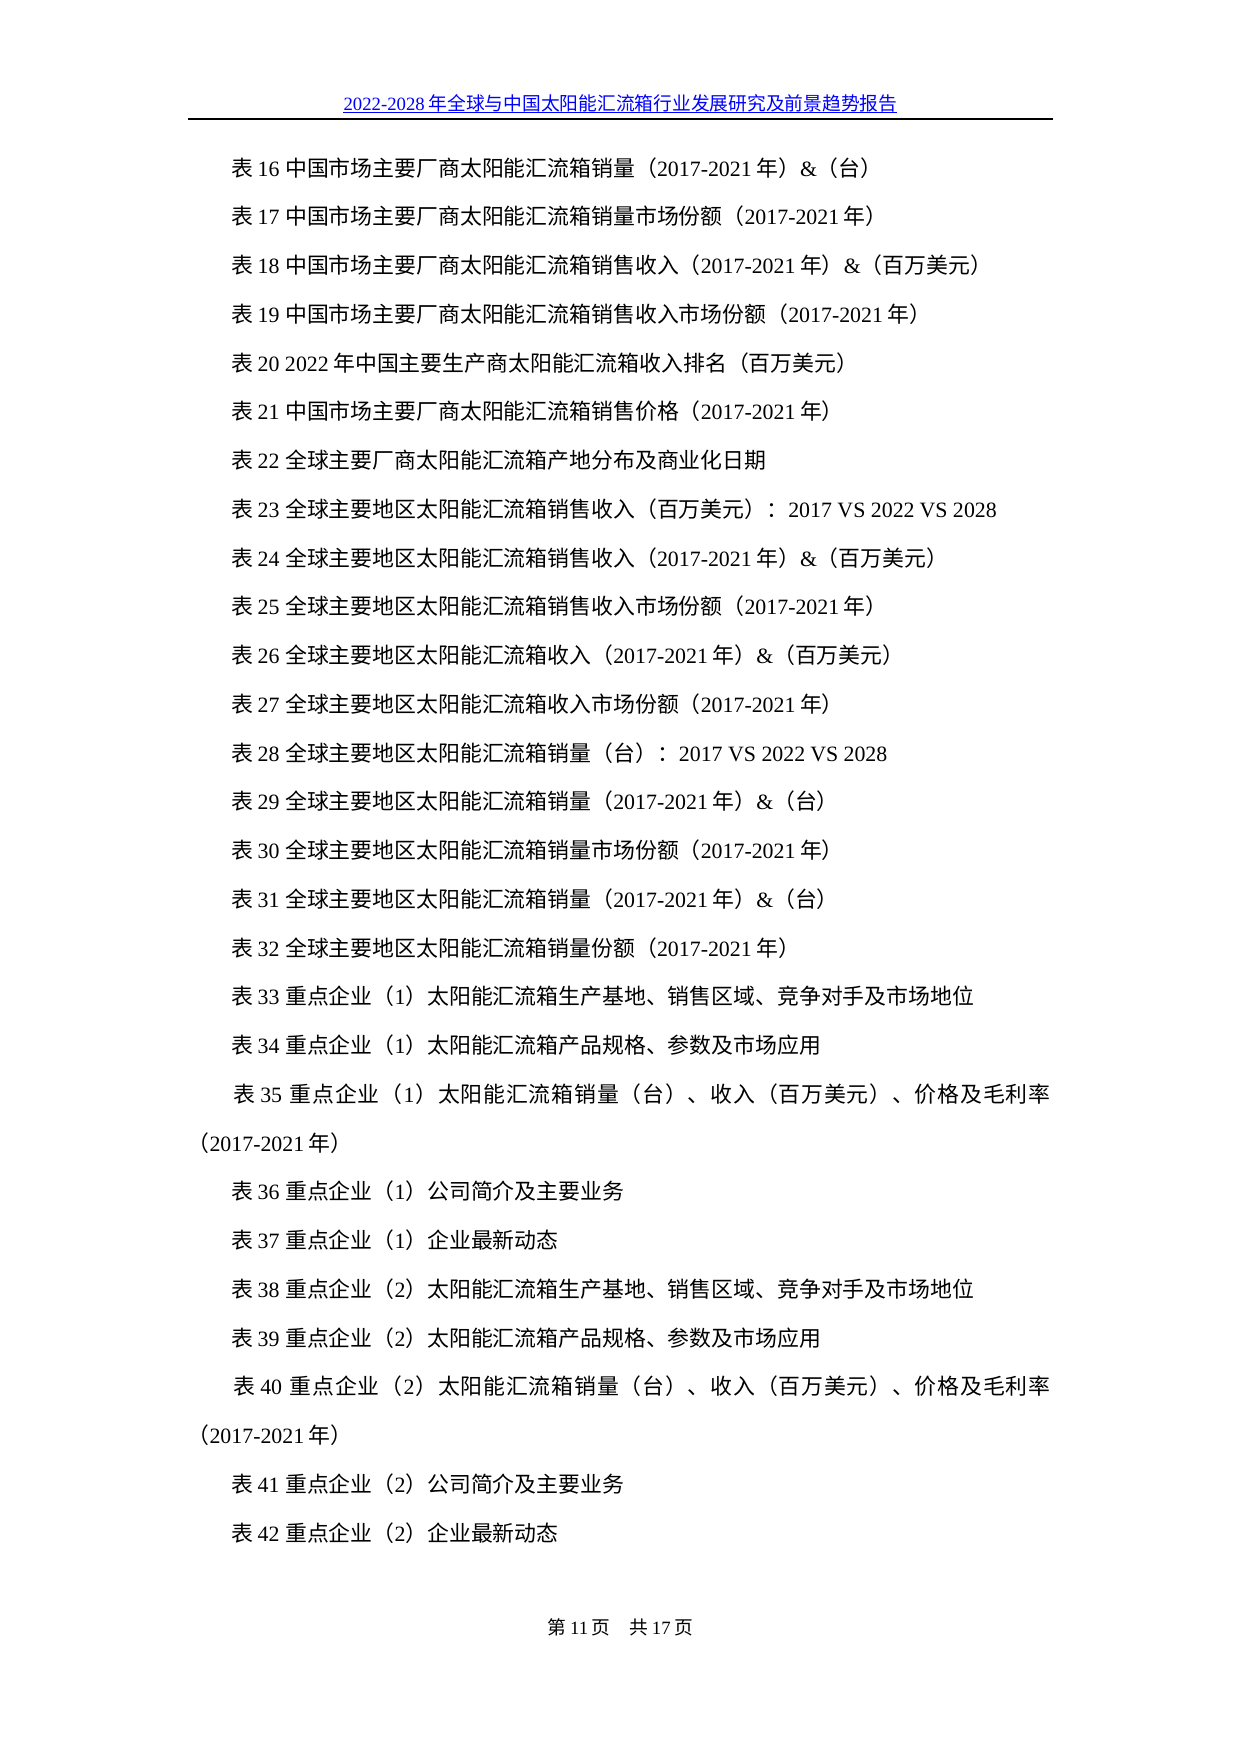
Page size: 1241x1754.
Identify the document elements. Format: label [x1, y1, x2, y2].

text [187, 150, 1053, 1548]
